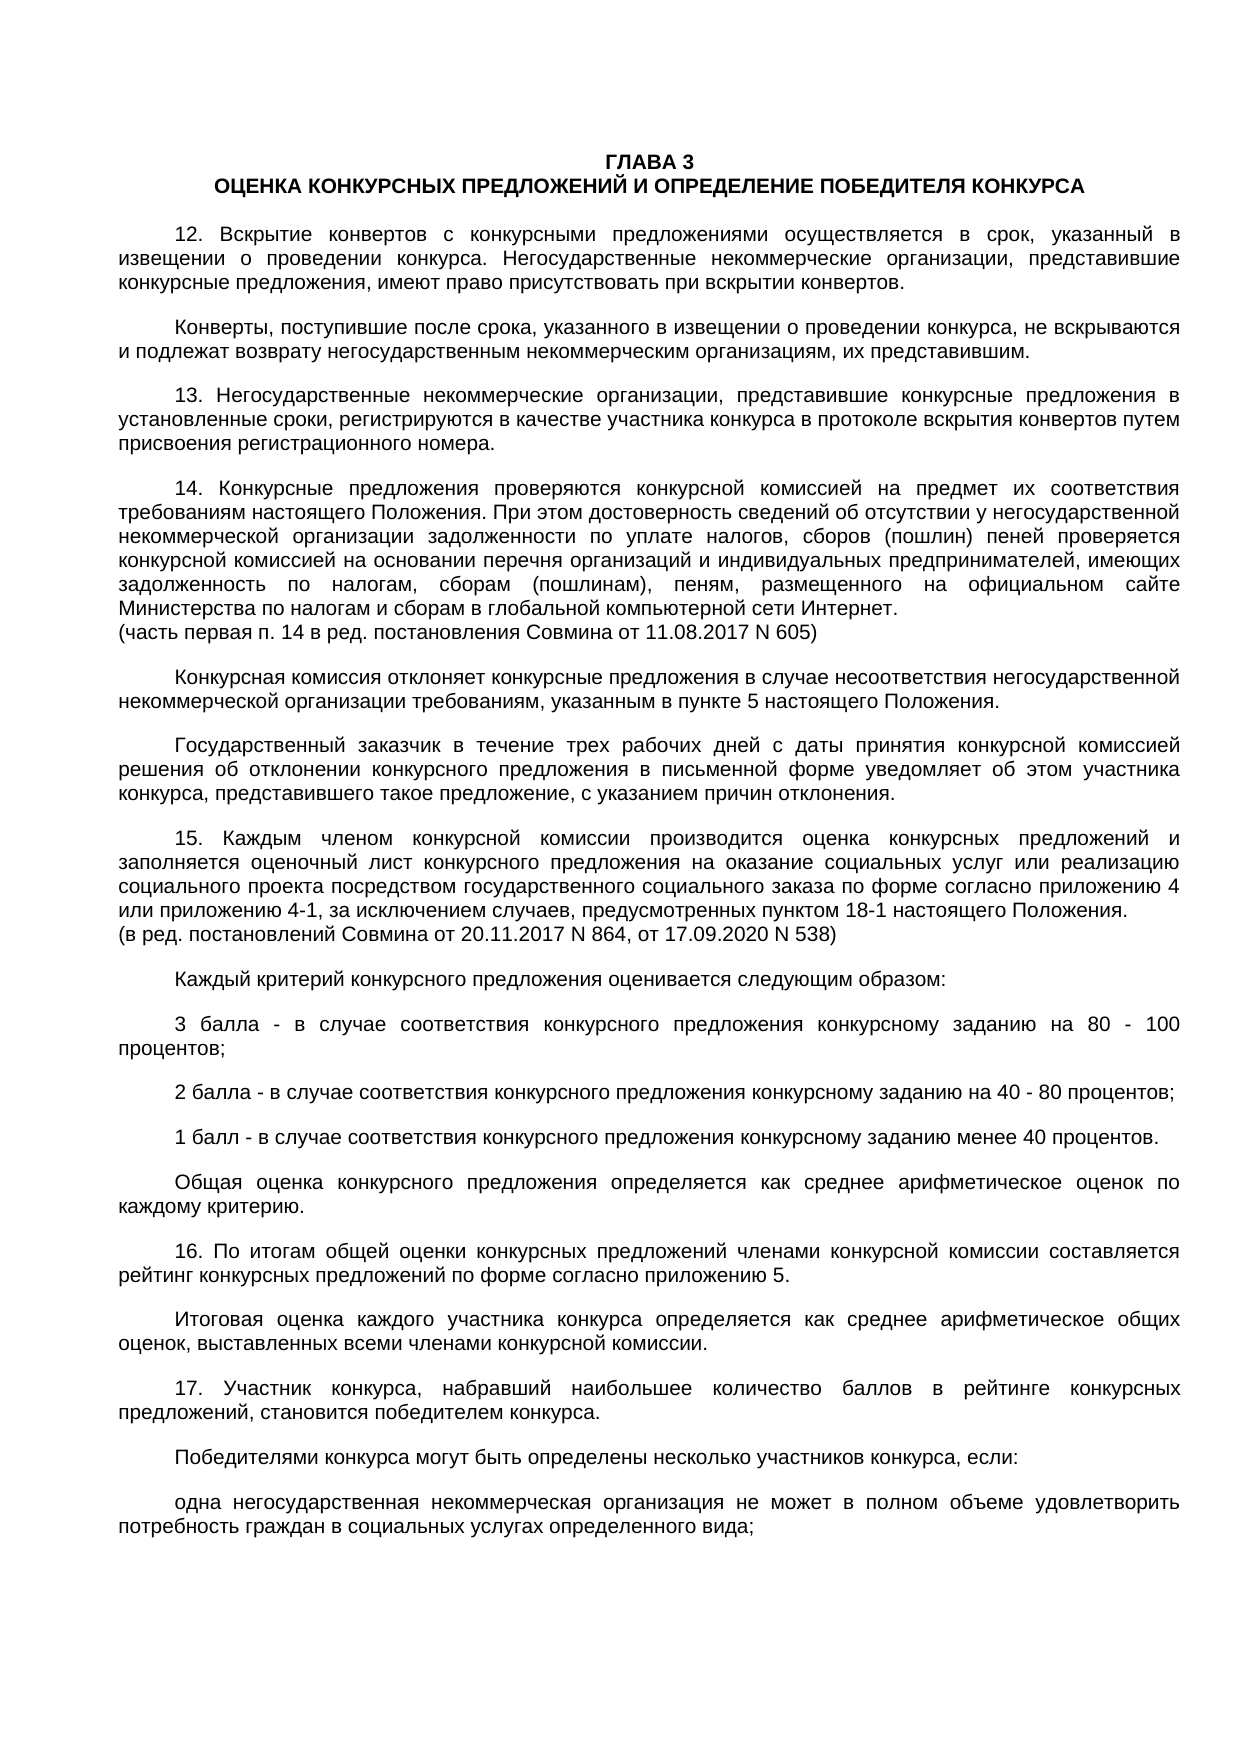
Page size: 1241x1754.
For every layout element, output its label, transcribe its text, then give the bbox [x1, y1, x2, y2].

text Государственный заказчик в течение трех рабочих дней с даты принятия конкурсной комиссией решения об отклонении конкурсного предложения в письменной форме уведомляет об этом участника конкурса, представившего такое предложение, с указанием причин отклонения. [118, 733, 1181, 805]
text 1 балл - в случае соответствия конкурсного предложения конкурсному заданию менее 40 процентов. [118, 1125, 1181, 1149]
text (в ред. постановлений Совмина от 20.11.2017 N 864, от 17.09.2020 N 538) [118, 922, 1181, 946]
text одна негосударственная некоммерческая организация не может в полном объеме удовлетворить потребность граждан в социальных услугах определенного вида; [118, 1489, 1181, 1537]
text Итоговая оценка каждого участника конкурса определяется как среднее арифметическое общих оценок, выставленных всеми членами конкурсной комиссии. [118, 1307, 1181, 1355]
text Конкурсная комиссия отклоняет конкурсные предложения в случае несоответствия негосударственной некоммерческой организации требованиям, указанным в пункте 5 настоящего Положения. [118, 664, 1181, 712]
text 17. Участник конкурса, набравший наибольшее количество баллов в рейтинге конкурсных предложений, становится победителем конкурса. [118, 1376, 1181, 1424]
text Победителями конкурса могут быть определены несколько участников конкурса, если: [118, 1445, 1181, 1469]
text 15. Каждым членом конкурсной комиссии производится оценка конкурсных предложений и заполняется оценочный лист конкурсного предложения на оказание социальных услуг или реализацию социального проекта посредством государственного социального заказа по форме согласно приложению 4 или приложению 4-1, за исключением случаев, предусмотренных пунктом 18-1 настоящего Положения. [118, 826, 1181, 922]
text ОЦЕНКА КОНКУРСНЫХ ПРЕДЛОЖЕНИЙ И ОПРЕДЕЛЕНИЕ ПОБЕДИТЕЛЯ КОНКУРСА [118, 174, 1181, 198]
text (часть первая п. 14 в ред. постановления Совмина от 11.08.2017 N 605) [118, 620, 1181, 644]
text Конверты, поступившие после срока, указанного в извещении о проведении конкурса, не вскрываются и подлежат возврату негосударственным некоммерческим организациям, их представившим. [118, 314, 1181, 362]
text 3 балла - в случае соответствия конкурсного предложения конкурсному заданию на 80 - 100 процентов; [118, 1011, 1181, 1059]
text Каждый критерий конкурсного предложения оценивается следующим образом: [118, 967, 1181, 991]
text 14. Конкурсные предложения проверяются конкурсной комиссией на предмет их соответствия требованиям настоящего Положения. При этом достоверность сведений об отсутствии у негосударственной некоммерческой организации задолженности по уплате налогов, сборов (пошлин) пеней проверяется конкурсной комиссией на основании перечня организаций и индивидуальных предпринимателей, имеющих задолженность по налогам, сборам (пошлинам), пеням, размещенного на официальном сайте Министерства по налогам и сборам в глобальной компьютерной сети Интернет. [118, 476, 1181, 620]
text ГЛАВА 3 [118, 150, 1181, 174]
text Общая оценка конкурсного предложения определяется как среднее арифметическое оценок по каждому критерию. [118, 1170, 1181, 1218]
text 13. Негосударственные некоммерческие организации, представившие конкурсные предложения в установленные сроки, регистрируются в качестве участника конкурса в протоколе вскрытия конвертов путем присвоения регистрационного номера. [118, 383, 1181, 455]
text 2 балла - в случае соответствия конкурсного предложения конкурсному заданию на 40 - 80 процентов; [118, 1080, 1181, 1104]
text 16. По итогам общей оценки конкурсных предложений членами конкурсной комиссии составляется рейтинг конкурсных предложений по форме согласно приложению 5. [118, 1238, 1181, 1286]
text 12. Вскрытие конвертов с конкурсными предложениями осуществляется в срок, указанный в извещении о проведении конкурса. Негосударственные некоммерческие организации, представившие конкурсные предложения, имеют право присутствовать при вскрытии конвертов. [118, 222, 1181, 294]
